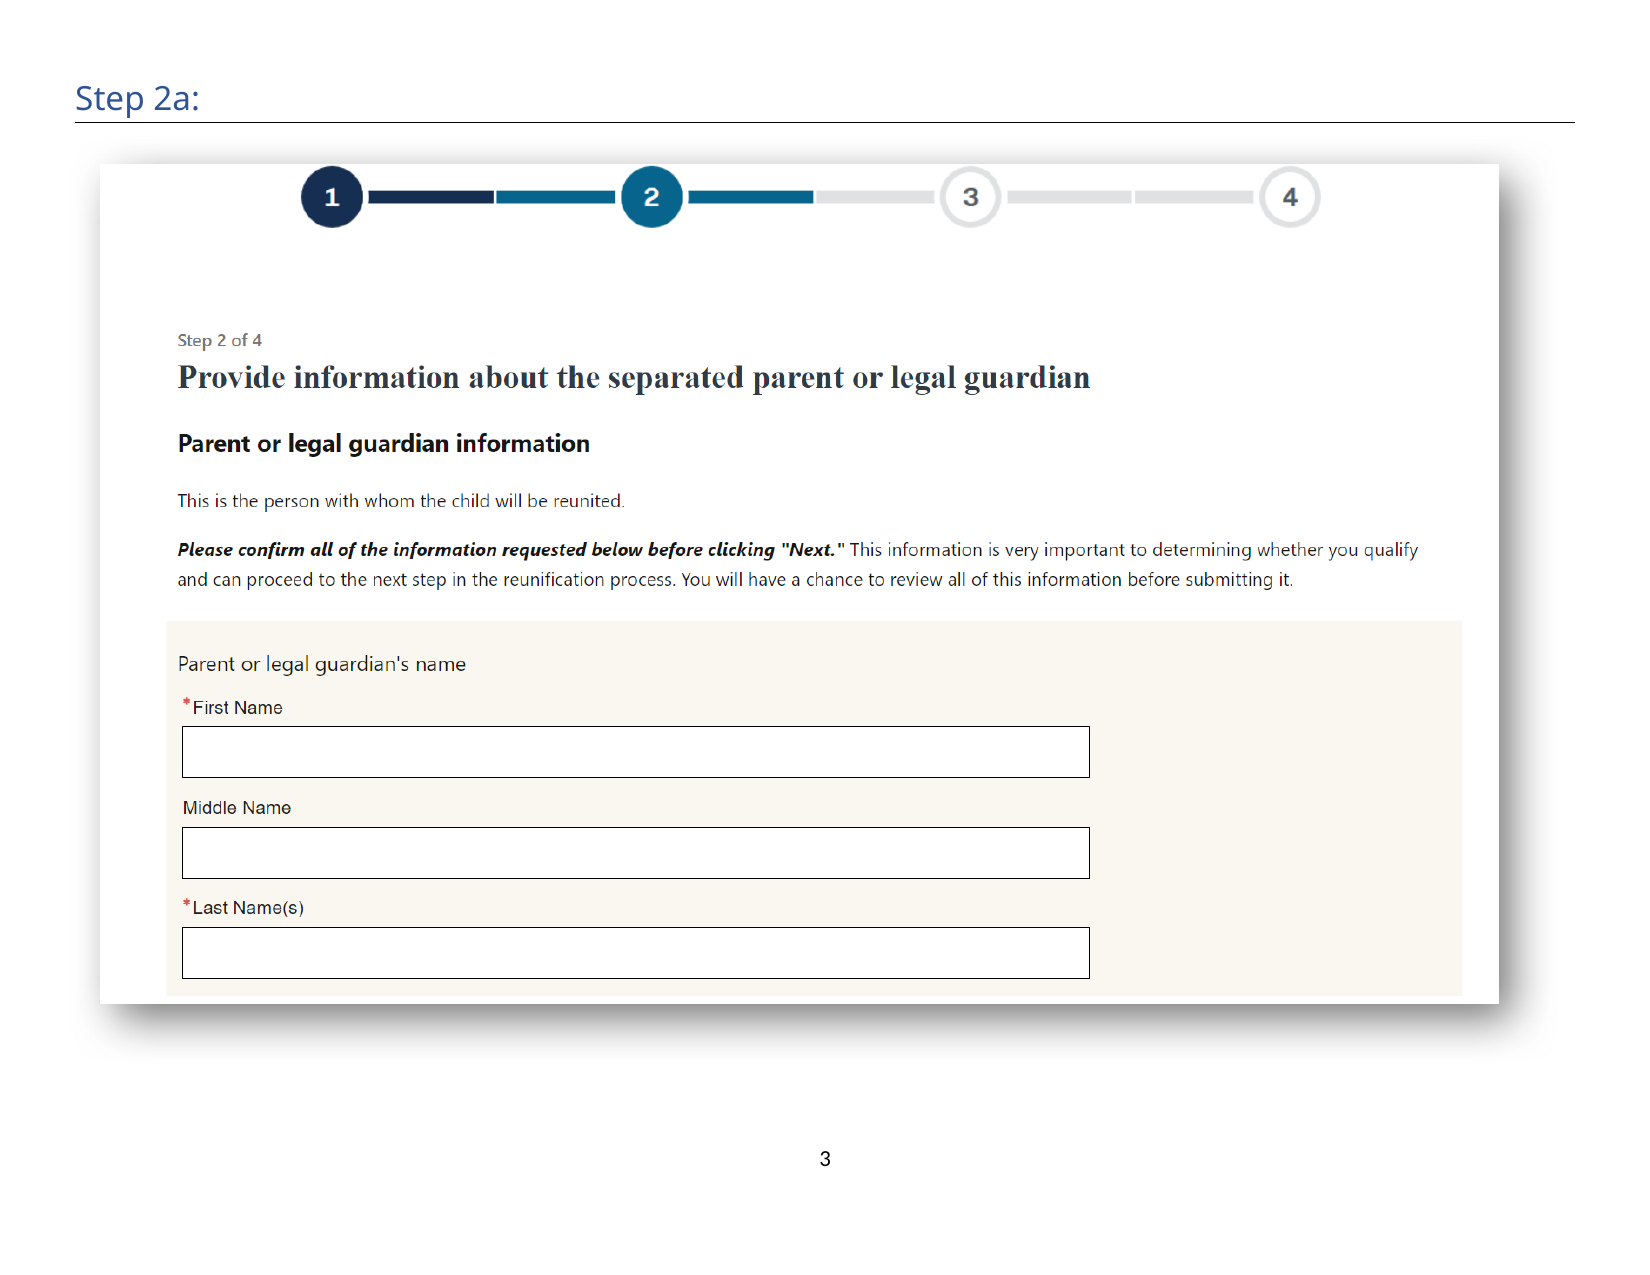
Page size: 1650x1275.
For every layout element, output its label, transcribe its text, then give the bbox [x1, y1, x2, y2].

picture [100, 164, 1499, 1004]
subtitle Step 2a: [75, 75, 1575, 122]
